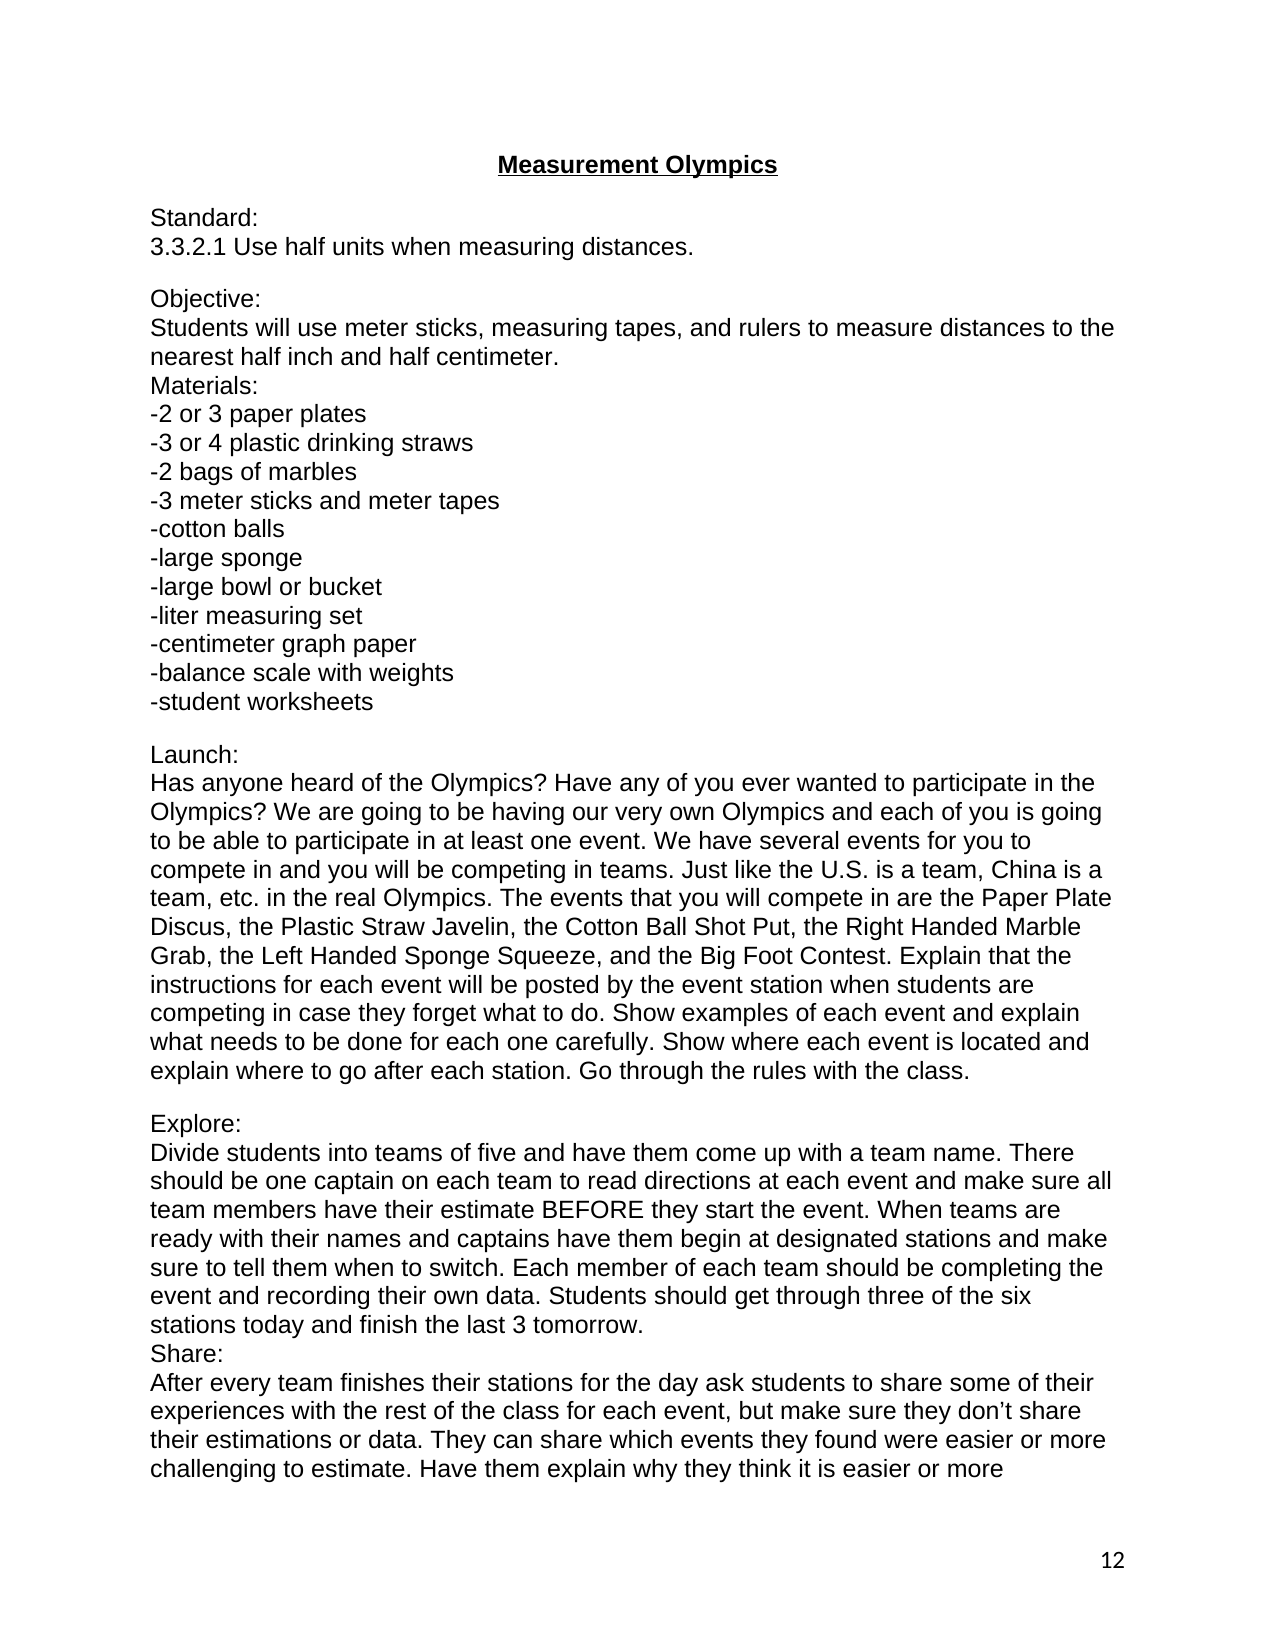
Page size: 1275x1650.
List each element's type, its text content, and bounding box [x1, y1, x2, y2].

text Objective: [150, 284, 1125, 313]
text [150, 1367, 1125, 1482]
text -cotton balls [150, 514, 1125, 543]
text -3 meter sticks and meter tapes [150, 486, 1125, 514]
text Standard: [150, 203, 1125, 232]
text Launch: [150, 740, 1125, 768]
text -2 bags of marbles [150, 457, 1125, 486]
text Explore: [150, 1109, 1125, 1137]
text -large sponge [150, 543, 1125, 572]
text -2 or 3 paper plates [150, 399, 1125, 428]
text Measurement Olympics [150, 150, 1125, 179]
text -balance scale with weights [150, 658, 1125, 687]
text -large bowl or bucket [150, 572, 1125, 601]
text -centimeter graph paper [150, 629, 1125, 658]
text -3 or 4 plastic drinking straws [150, 428, 1125, 457]
text Share: [150, 1339, 1125, 1367]
text Students will use meter sticks, measuring tapes, and rulers to measure distances to the nearest half inch and half centimeter. [150, 313, 1125, 371]
text 3.3.2.1 Use half units when measuring distances. [150, 232, 1125, 260]
text Divide students into teams of five and have them come up with a team name. There should be one captain on each team to read directions at each event and make sure all team members have their estimate BEFORE they start the event. When teams are ready with their names and captains have them begin at designated stations and make sure to tell them when to switch. Each member of each team should be completing the event and recording their own data. Students should get through three of the six stations today and finish the last 3 tomorrow. [150, 1137, 1125, 1339]
text Materials: [150, 371, 1125, 399]
text -liter measuring set [150, 601, 1125, 629]
text -student worksheets [150, 687, 1125, 716]
text Has anyone heard of the Olympics? Have any of you ever wanted to participate in the Olympics? We are going to be having our very own Olympics and each of you is going to be able to participate in at least one event. We have several events for you to compete in and you will be competing in teams. Just like the U.S. is a team, China is a team, etc. in the real Olympics. The events that you will compete in are the Paper Plate Discus, the Plastic Straw Javelin, the Cotton Ball Shot Put, the Right Handed Marble Grab, the Left Handed Sponge Squeeze, and the Big Foot Contest. Explain that the instructions for each event will be posted by the event station when students are competing in case they forget what to do. Show examples of each event and explain what needs to be done for each one carefully. Show where each event is located and explain where to go after each station. Go through the rules with the class. [150, 768, 1125, 1085]
